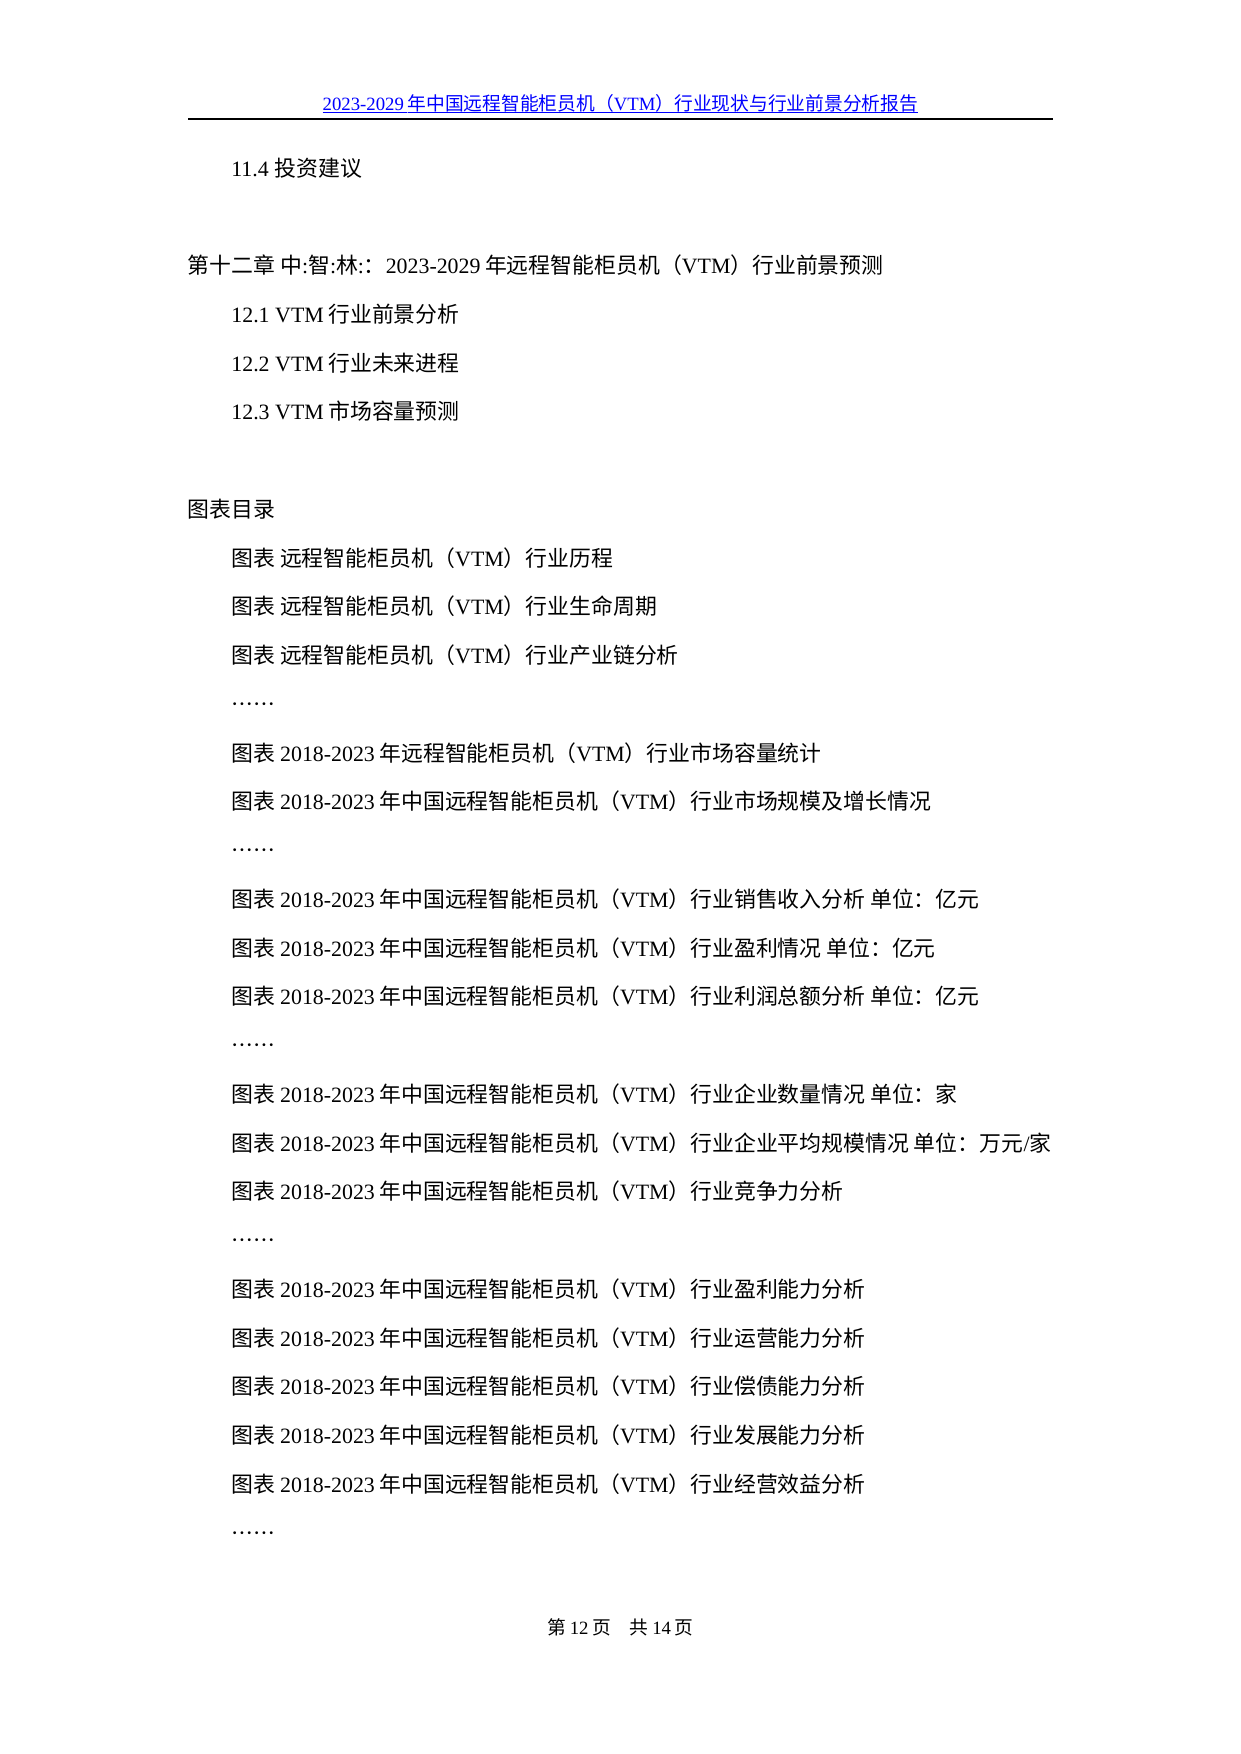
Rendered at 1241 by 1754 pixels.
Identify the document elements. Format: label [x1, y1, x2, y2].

text [187, 150, 1053, 1548]
